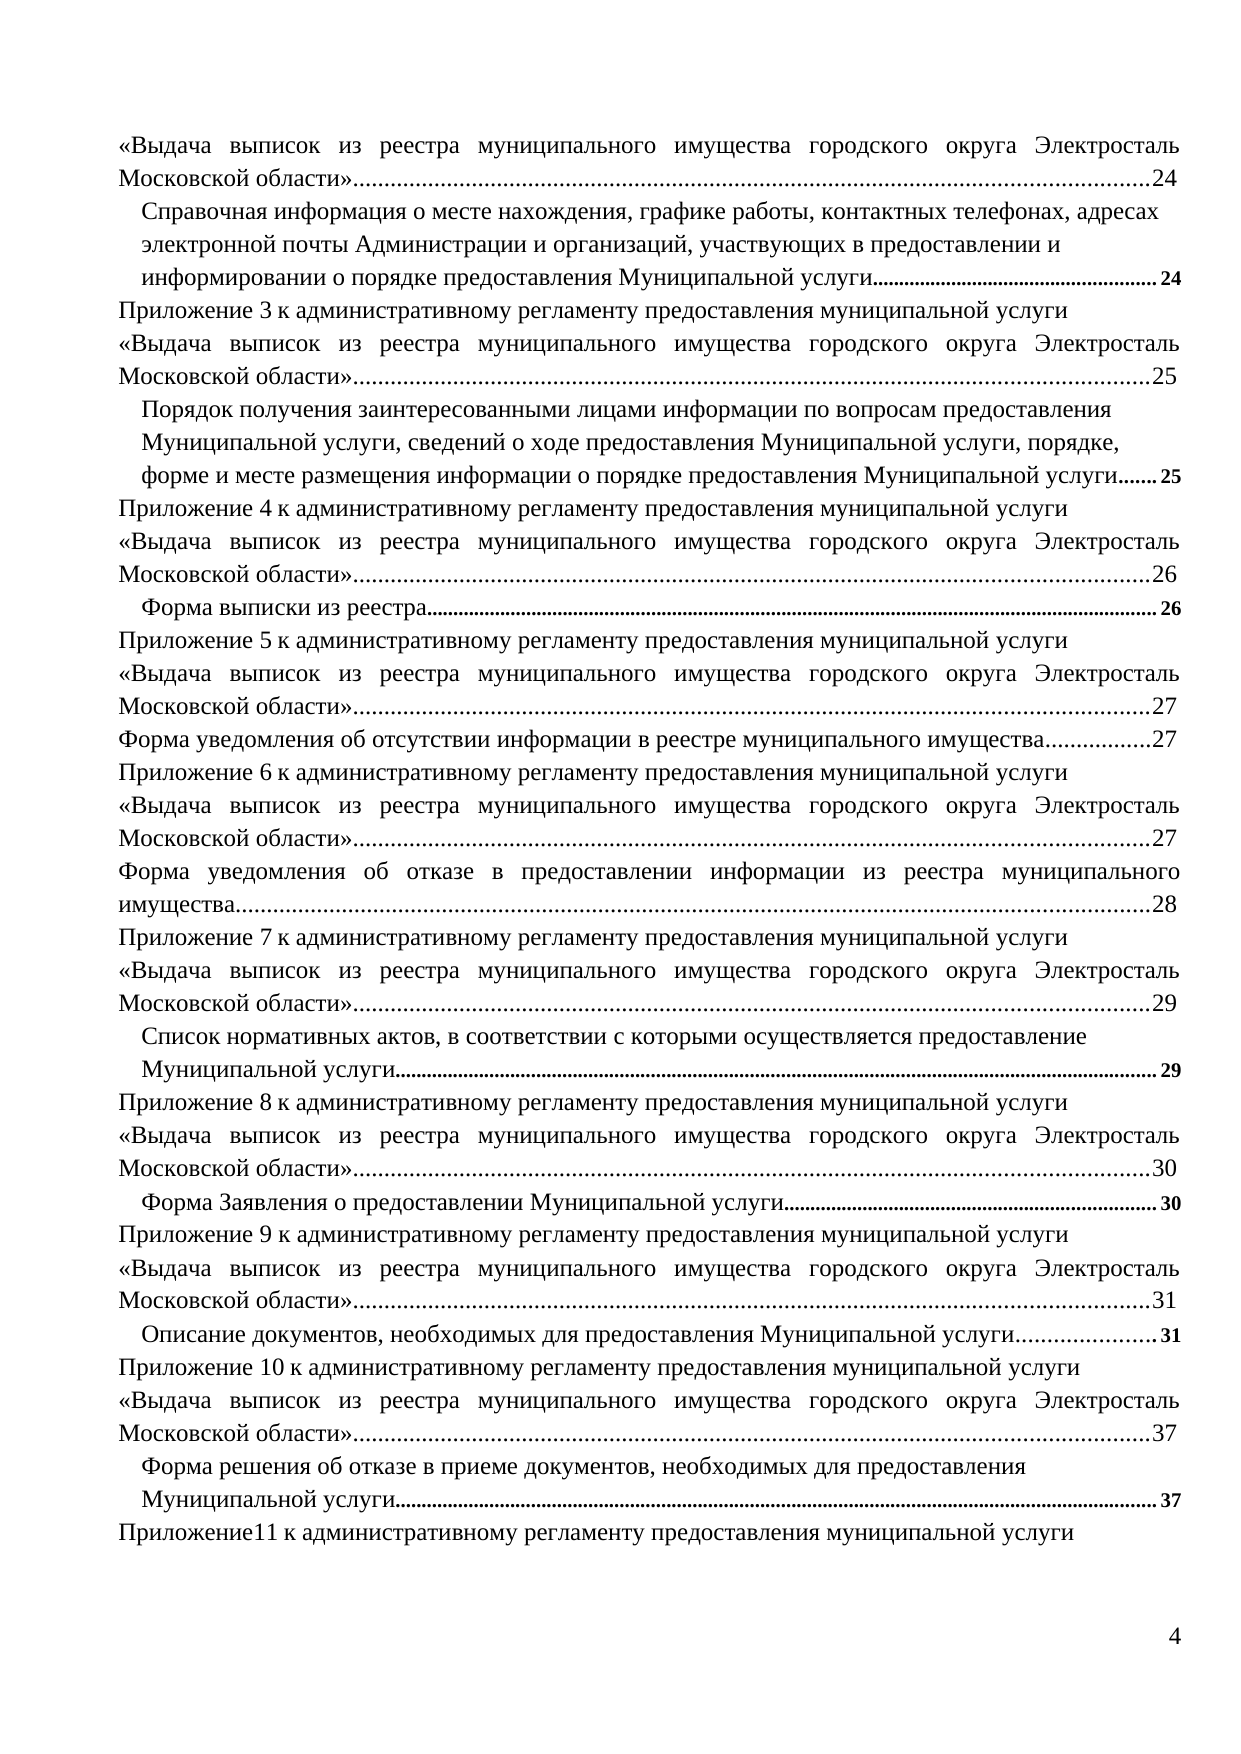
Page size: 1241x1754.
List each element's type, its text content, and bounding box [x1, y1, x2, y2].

text Порядок получения заинтересованными лицами информации по вопросам предоставления Муниципальной услуги, сведений о ходе предоставления Муниципальной услуги, порядке, форме и месте размещения информации о порядке предоставления Муниципальной услуги 25 [141, 394, 1181, 489]
text «Выдача выписок из реестра муниципального имущества городского округа Электросталь Московской области» 27 [118, 790, 1181, 852]
text Форма уведомления об отсутствии информации в реестре муниципального имущества 27 [118, 724, 1181, 753]
text Форма Заявления о предоставлении Муниципальной услуги 30 [141, 1187, 1181, 1215]
text Приложение 4 к административному регламенту предоставления муниципальной услуги [118, 493, 1181, 522]
text Список нормативных актов, в соответствии с которыми осуществляется предоставление Муниципальной услуги 29 [141, 1021, 1181, 1083]
text «Выдача выписок из реестра муниципального имущества городского округа Электросталь Московской области» 29 [118, 955, 1181, 1017]
text Форма решения об отказе в приеме документов, необходимых для предоставления Муниципальной услуги 37 [141, 1451, 1181, 1512]
text «Выдача выписок из реестра муниципального имущества городского округа Электросталь Московской области» 27 [118, 658, 1181, 720]
text Форма выписки из реестра 26 [141, 592, 1181, 621]
text «Выдача выписок из реестра муниципального имущества городского округа Электросталь Московской области» 25 [118, 328, 1181, 390]
text «Выдача выписок из реестра муниципального имущества городского округа Электросталь Московской области» 31 [118, 1253, 1181, 1314]
text Справочная информация о месте нахождения, графике работы, контактных телефонах, адресах электронной почты Администрации и организаций, участвующих в предоставлении и информировании о порядке предоставления Муниципальной услуги 24 [141, 196, 1181, 291]
text Форма уведомления об отказе в предоставлении информации из реестра муниципального имущества 28 [118, 856, 1181, 918]
text Приложение 6 к административному регламенту предоставления муниципальной услуги [118, 757, 1181, 786]
text «Выдача выписок из реестра муниципального имущества городского округа Электросталь Московской области» 37 [118, 1385, 1181, 1446]
text Приложение 9 к административному регламенту предоставления муниципальной услуги [118, 1219, 1181, 1248]
text Приложение 7 к административному регламенту предоставления муниципальной услуги [118, 922, 1181, 951]
text «Выдача выписок из реестра муниципального имущества городского округа Электросталь Московской области» 24 [118, 130, 1181, 192]
text Приложение11 к административному регламенту предоставления муниципальной услуги [118, 1517, 1181, 1546]
text Приложение 8 к административному регламенту предоставления муниципальной услуги [118, 1087, 1181, 1116]
text «Выдача выписок из реестра муниципального имущества городского округа Электросталь Московской области» 26 [118, 526, 1181, 588]
text Приложение 5 к административному регламенту предоставления муниципальной услуги [118, 625, 1181, 654]
text «Выдача выписок из реестра муниципального имущества городского округа Электросталь Московской области» 30 [118, 1121, 1181, 1182]
text Приложение 3 к административному регламенту предоставления муниципальной услуги [118, 295, 1181, 324]
text Приложение 10 к административному регламенту предоставления муниципальной услуги [118, 1352, 1181, 1380]
text Описание документов, необходимых для предоставления Муниципальной услуги 31 [141, 1319, 1181, 1347]
